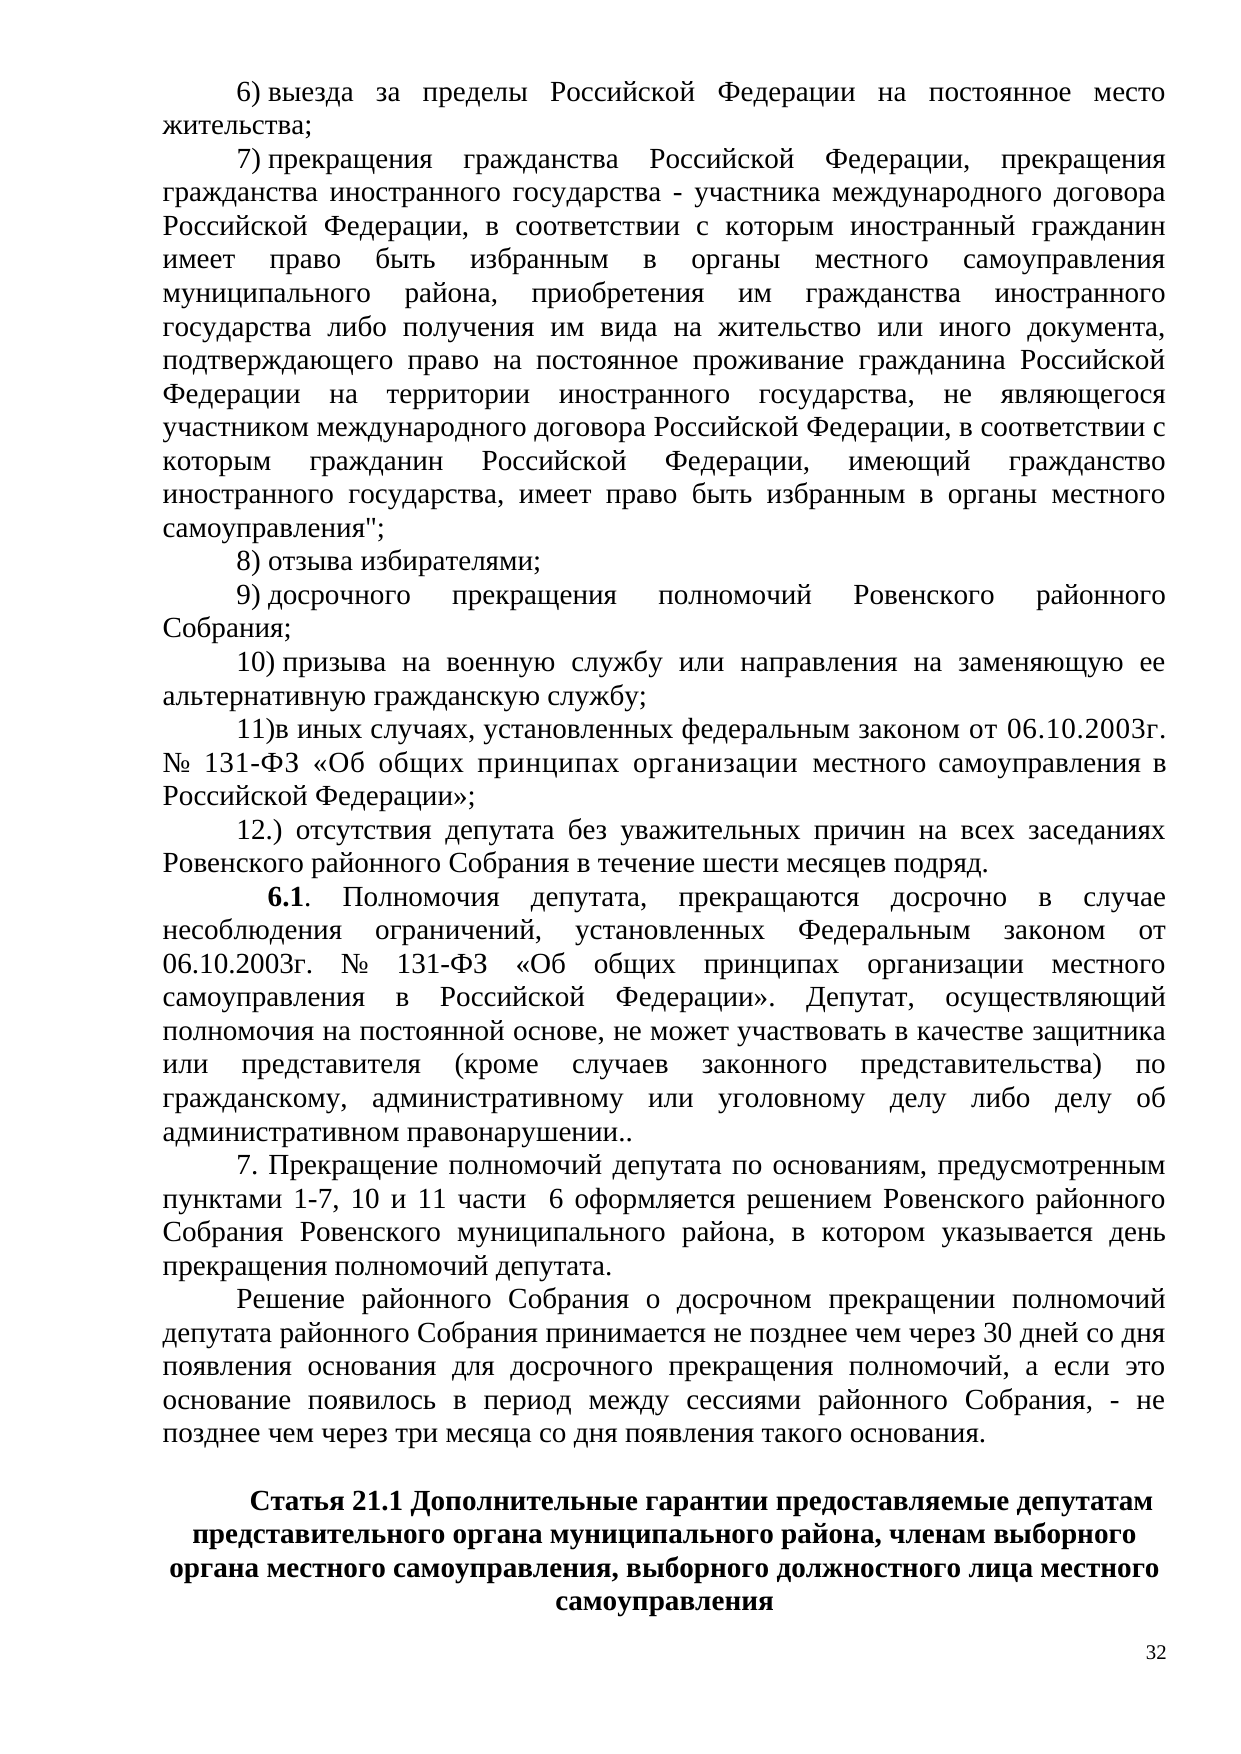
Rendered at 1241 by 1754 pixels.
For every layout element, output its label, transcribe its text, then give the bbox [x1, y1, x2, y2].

text 12.) отсутствия депутата без уважительных причин на всех заседаниях Ровенского районного Собрания в течение шести месяцев подряд. [162, 812, 1167, 879]
text Статья 21.1 Дополнительные гарантии предоставляемые депутатам представительного органа муниципального района, членам выборного органа местного самоуправления, выборного должностного лица местного самоуправления [162, 1483, 1167, 1617]
text 8) отзыва избирателями; [162, 543, 1167, 577]
text 7) прекращения гражданства Российской Федерации, прекращения гражданства иностранного государства - участника международного договора Российской Федерации, в соответствии с которым иностранный гражданин имеет право быть избранным в органы местного самоуправления муниципального района, приобретения им гражданства иностранного государства либо получения им вида на жительство или иного документа, подтверждающего право на постоянное проживание гражданина Российской Федерации на территории иностранного государства, не являющегося участником международного договора Российской Федерации, в соответствии с которым гражданин Российской Федерации, имеющий гражданство иностранного государства, имеет право быть избранным в органы местного самоуправления"; [162, 141, 1167, 543]
text 6) выезда за пределы Российской Федерации на постоянное место жительства; [162, 74, 1167, 141]
text 11)в иных случаях, установленных федеральным законом от 06.10.2003г. № 131-ФЗ «Об общих принципах организации местного самоуправления в Российской Федерации»; [162, 711, 1167, 812]
text 7. Прекращение полномочий депутата по основаниям, предусмотренным пунктами 1-7, 10 и 11 части 6 оформляется решением Ровенского районного Собрания Ровенского муниципального района, в котором указывается день прекращения полномочий депутата. [162, 1147, 1167, 1281]
text 6.1. Полномочия депутата, прекращаются досрочно в случае несоблюдения ограничений, установленных Федеральным законом от 06.10.2003г. № 131-ФЗ «Об общих принципах организации местного самоуправления в Российской Федерации». Депутат, осуществляющий полномочия на постоянной основе, не может участвовать в качестве защитника или представителя (кроме случаев законного представительства) по гражданскому, административному или уголовному делу либо делу об административном правонарушении.. [162, 879, 1167, 1147]
text 9) досрочного прекращения полномочий Ровенского районного Собрания; [162, 577, 1167, 644]
text Решение районного Собрания о досрочном прекращении полномочий депутата районного Собрания принимается не позднее чем через 30 дней со дня появления основания для досрочного прекращения полномочий, а если это основание появилось в период между сессиями районного Собрания, - не позднее чем через три месяца со дня появления такого основания. [162, 1281, 1167, 1449]
text 10) призыва на военную службу или направления на заменяющую ее альтернативную гражданскую службу; [162, 644, 1167, 711]
